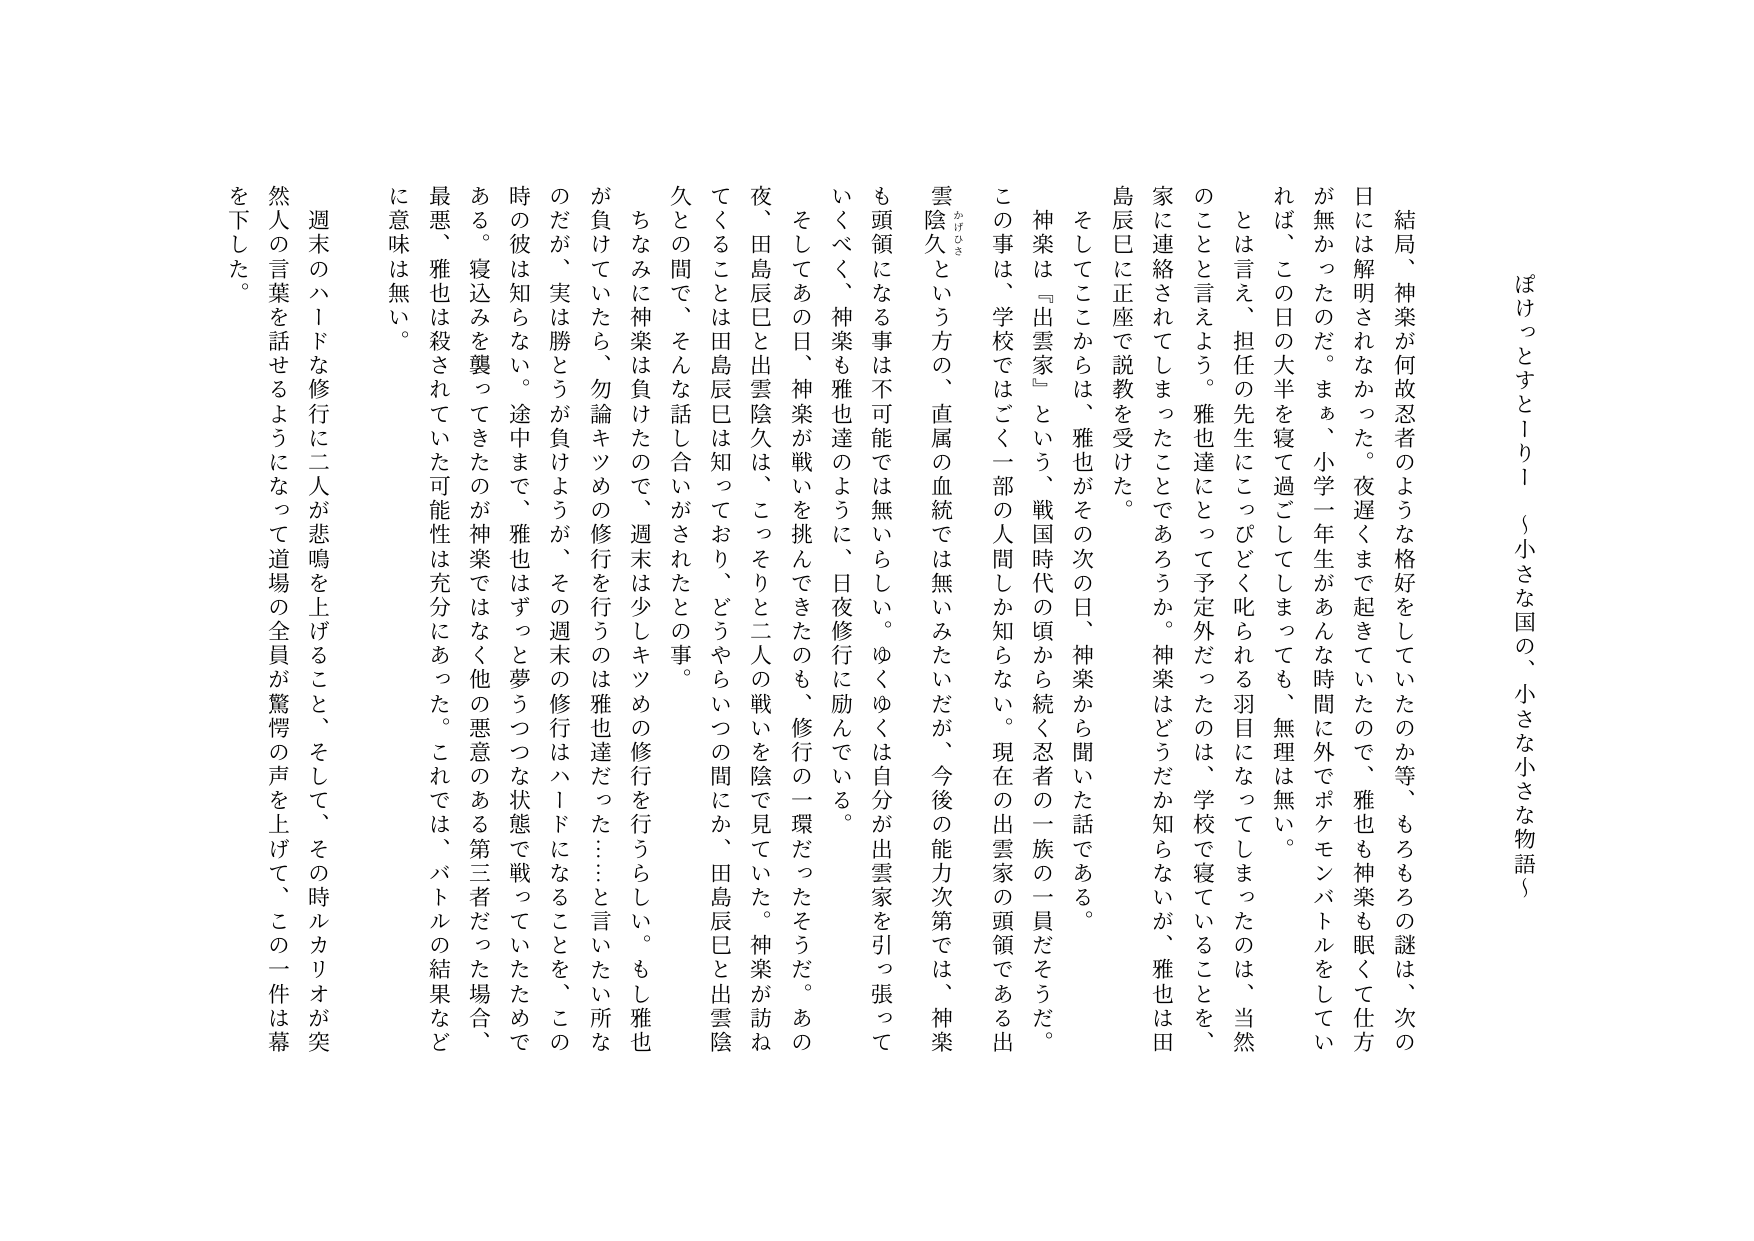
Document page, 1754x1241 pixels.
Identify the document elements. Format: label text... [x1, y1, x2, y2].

text 結局、神楽が何故忍者のような格好をしていたのか等、もろもろの謎は、次の日には解明されなかった。夜遅くまで起きていたので、雅也も神楽も眠くて仕方が無かったのだ。まぁ、小学一年生があんな時間に外でポケモンバトルをしていれば、この日の大半を寝て過ごしてしまっても、無理は無い。 [1264, 185, 1425, 1055]
text ぽけっとすとーりー ～小さな国の、小さな小さな物語～ [1506, 185, 1546, 1055]
text そしてあの日、神楽が戦いを挑んできたのも、修行の一環だったそうだ。あの夜、田島辰巳と出雲陰久は、こっそりと二人の戦いを陰で見ていた。神楽が訪ねてくることは田島辰巳は知っており、どうやらいつの間にか、田島辰巳と出雲陰久との間で、そんな話し合いがされたとの事。 [661, 185, 822, 1055]
text 神楽は『出雲家』という、戦国時代の頃から続く忍者の一族の一員だそうだ。この事は、学校ではごく一部の人間しか知らない。現在の出雲家の頭領である出雲という方の、直属の血統では無いみたいだが、今後の能力次第では、神楽も頭領になる事は不可能では無いらしい。ゆくゆくは自分が出雲家を引っ張っていくべく、神楽も雅也達のように、日夜修行に励んでいる。 [822, 185, 1063, 1055]
text そしてここからは、雅也がその次の日、神楽から聞いた話である。 [1063, 185, 1103, 1055]
text 週末のハードな修行に二人が悲鳴を上げること、そして、その時ルカリオが突然人の言葉を話せるようになって道場の全員が驚愕の声を上げて、この一件は幕を下した。 [219, 185, 339, 1055]
text ちなみに神楽は負けたので、週末は少しキツめの修行を行うらしい。もし雅也が負けていたら、勿論キツめの修行を行うのは雅也達だった……と言いたい所なのだが、実は勝とうが負けようが、その週末の修行はハードになることを、この時の彼は知らない。途中まで、雅也はずっと夢うつつな状態で戦っていたためである。寝込みを襲ってきたのが神楽ではなく他の悪意のある第三者だった場合、最悪、雅也は殺されていた可能性は充分にあった。これでは、バトルの結果などに意味は無い。 [380, 185, 661, 1055]
text とは言え、担任の先生にこっぴどく叱られる羽目になってしまったのは、当然のことと言えよう。雅也達にとって予定外だったのは、学校で寝ていることを、家に連絡されてしまったことであろうか。神楽はどうだか知らないが、雅也は田島辰巳に正座で説教を受けた。 [1103, 185, 1264, 1055]
